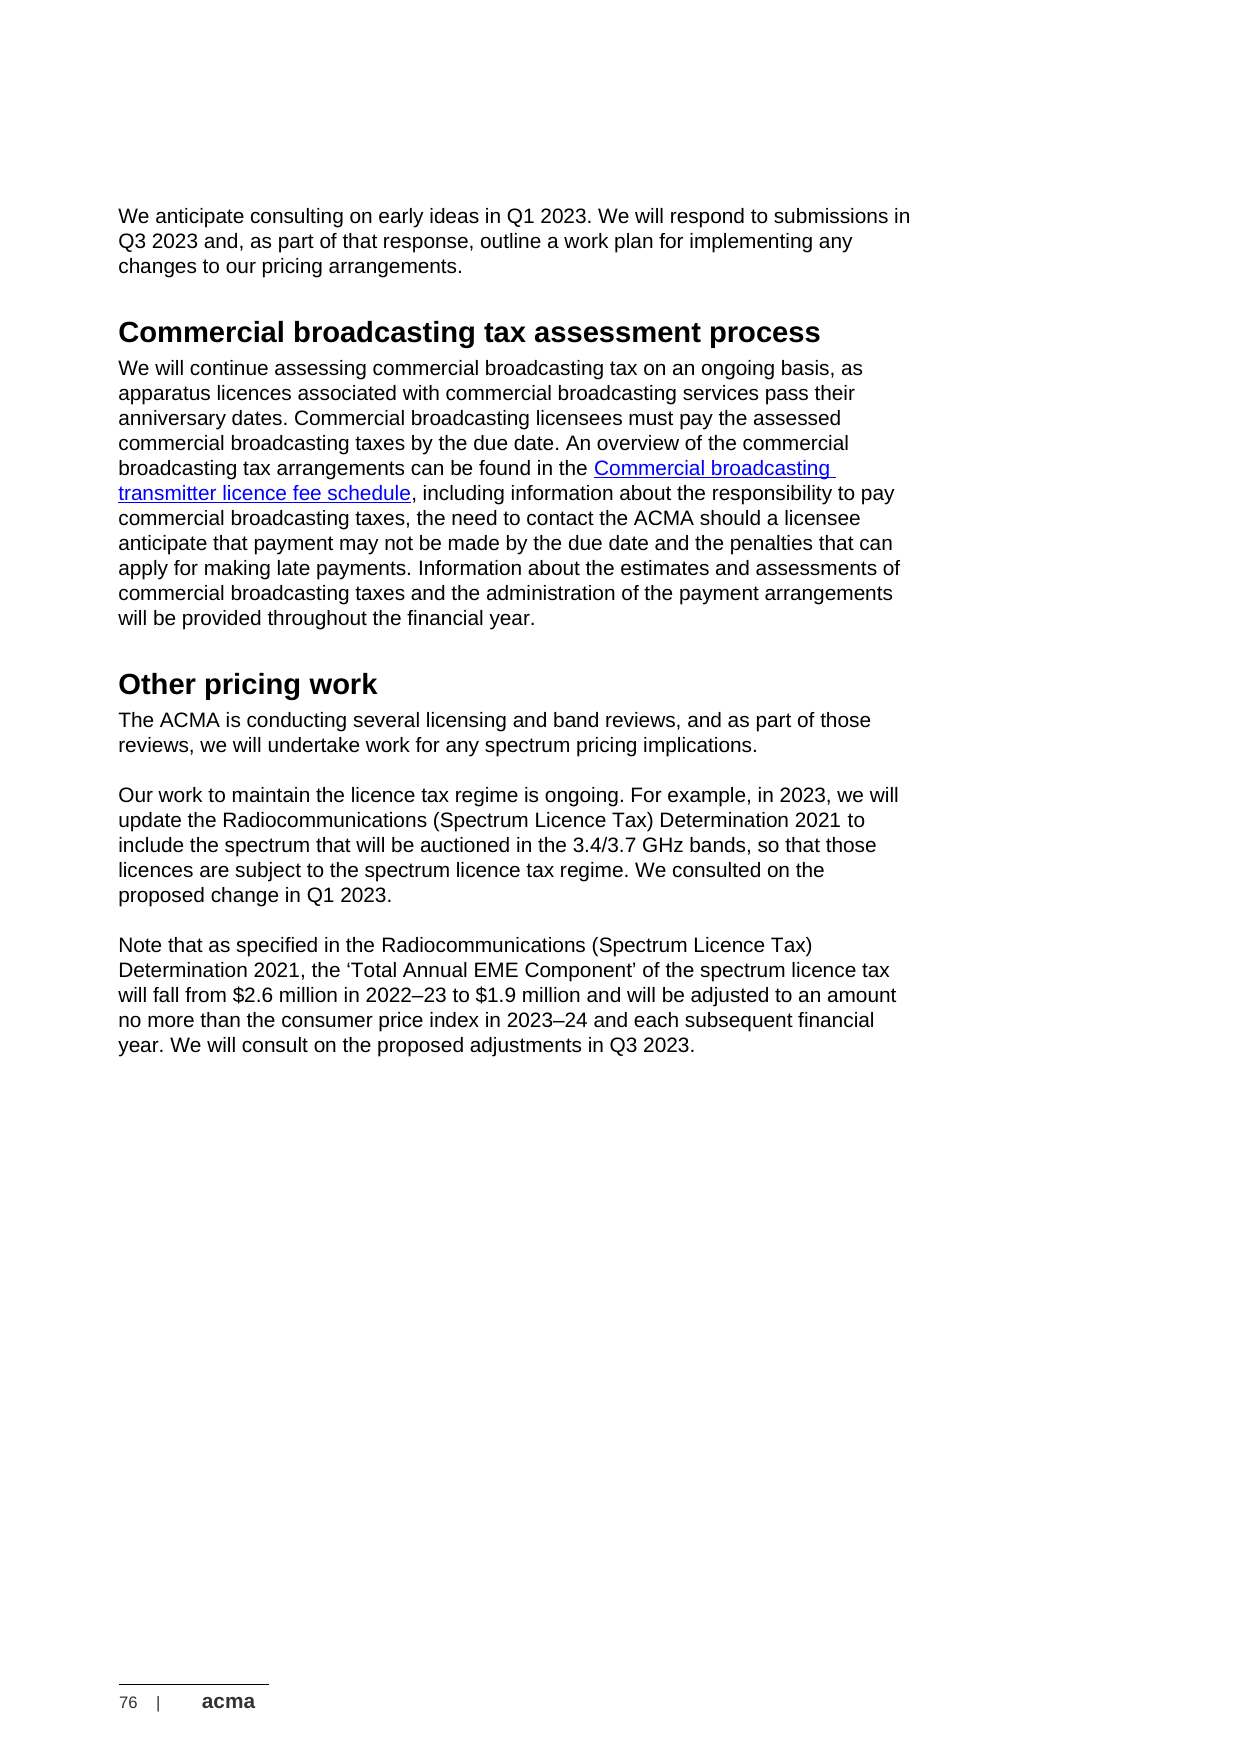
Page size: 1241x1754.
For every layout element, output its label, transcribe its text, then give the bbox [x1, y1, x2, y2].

text We anticipate consulting on early ideas in Q1 2023. We will respond to submissions in Q3 2023 and, as part of that response, outline a work plan for implementing any changes to our pricing arrangements. [118, 203, 917, 278]
text The ACMA is conducting several licensing and band reviews, and as part of those reviews, we will undertake work for any spectrum pricing implications. [118, 707, 917, 757]
text Our work to maintain the licence tax regime is ongoing. For example, in 2023, we will update the Radiocommunications (Spectrum Licence Tax) Determination 2021 to include the spectrum that will be auctioned in the 3.4/3.7 GHz bands, so that those licences are subject to the spectrum licence tax regime. We consulted on the proposed change in Q1 2023. [118, 782, 917, 907]
subtitle Other pricing work [118, 667, 917, 701]
subtitle Commercial broadcasting tax assessment process [118, 315, 917, 349]
text We will continue assessing commercial broadcasting tax on an ongoing basis, as apparatus licences associated with commercial broadcasting services pass their anniversary dates. Commercial broadcasting licensees must pay the assessed commercial broadcasting taxes by the due date. An overview of the commercial broadcasting tax arrangements can be found in the Commercial broadcasting transmitter licence fee schedule, including information about the responsibility to pay commercial broadcasting taxes, the need to contact the ACMA should a licensee anticipate that payment may not be made by the due date and the penalties that can apply for making late payments. Information about the estimates and assessments of commercial broadcasting taxes and the administration of the payment arrangements will be provided throughout the financial year. [118, 355, 917, 630]
list Note that as specified in the Radiocommunications (Spectrum Licence Tax) Determination 2021, the ‘Total Annual EME Component’ of the spectrum licence tax will fall from $2.6 million in 2022–23 to $1.9 million and will be adjusted to an amount no more than the consumer price index in 2023–24 and each subsequent financial year. We will consult on the proposed adjustments in Q3 2023. [118, 932, 917, 1057]
